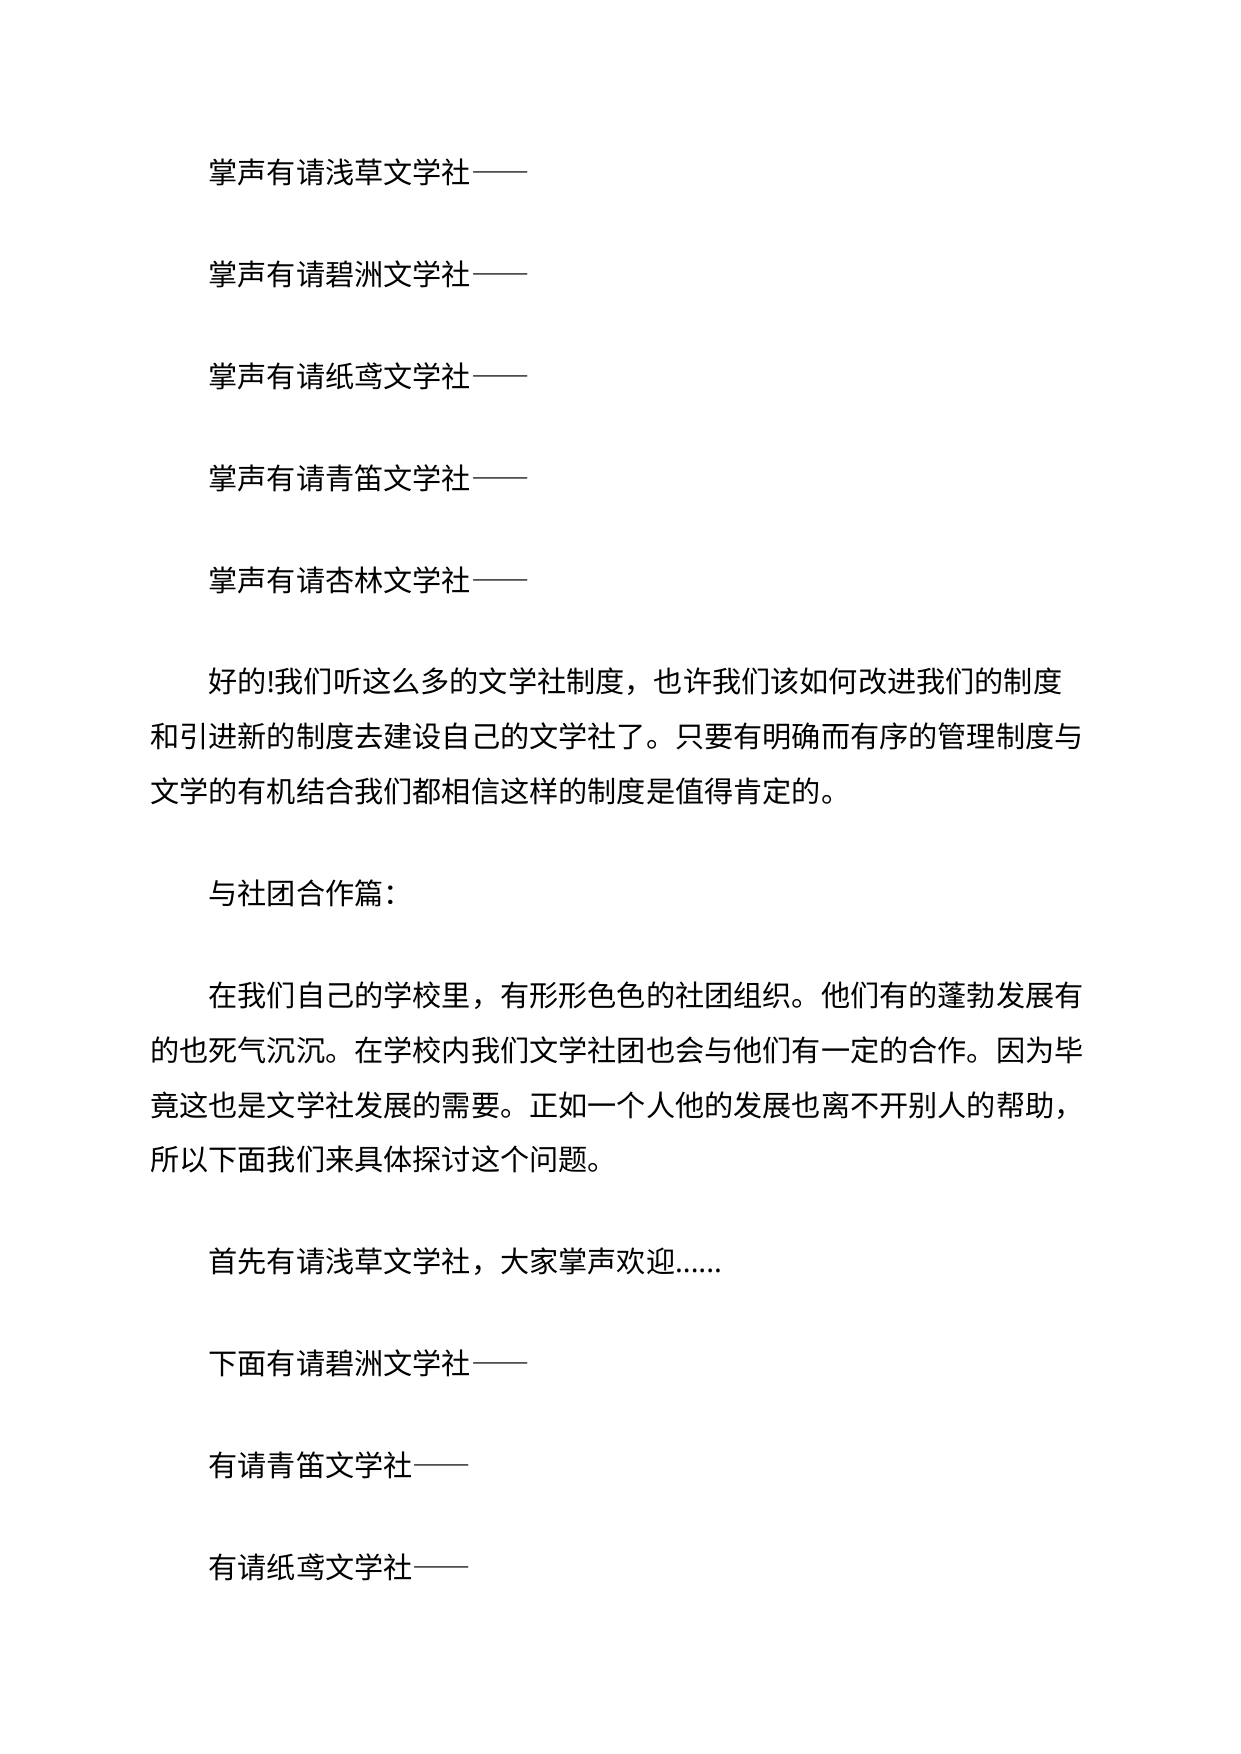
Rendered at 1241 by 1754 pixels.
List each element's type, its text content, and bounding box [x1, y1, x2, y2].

text 掌声有请杏林文学社—— [150, 557, 1090, 599]
text 首先有请浅草文学社，大家掌声欢迎...... [150, 1239, 1090, 1281]
text 掌声有请碧洲文学社—— [150, 252, 1090, 294]
text 好的!我们听这么多的文学社制度，也许我们该如何改进我们的制度和引进新的制度去建设自己的文学社了。只要有明确而有序的管理制度与文学的有机结合我们都相信这样的制度是值得肯定的。 [150, 659, 1090, 811]
text 与社团合作篇： [150, 871, 1090, 913]
text 下面有请碧洲文学社—— [150, 1341, 1090, 1383]
text 在我们自己的学校里，有形形色色的社团组织。他们有的蓬勃发展有的也死气沉沉。在学校内我们文学社团也会与他们有一定的合作。因为毕竟这也是文学社发展的需要。正如一个人他的发展也离不开别人的帮助，所以下面我们来具体探讨这个问题。 [150, 972, 1090, 1179]
text 掌声有请浅草文学社—— [150, 150, 1090, 192]
text 有请纸鸢文学社—— [150, 1544, 1090, 1587]
text 有请青笛文学社—— [150, 1442, 1090, 1485]
text 掌声有请青笛文学社—— [150, 455, 1090, 498]
text 掌声有请纸鸢文学社—— [150, 353, 1090, 396]
